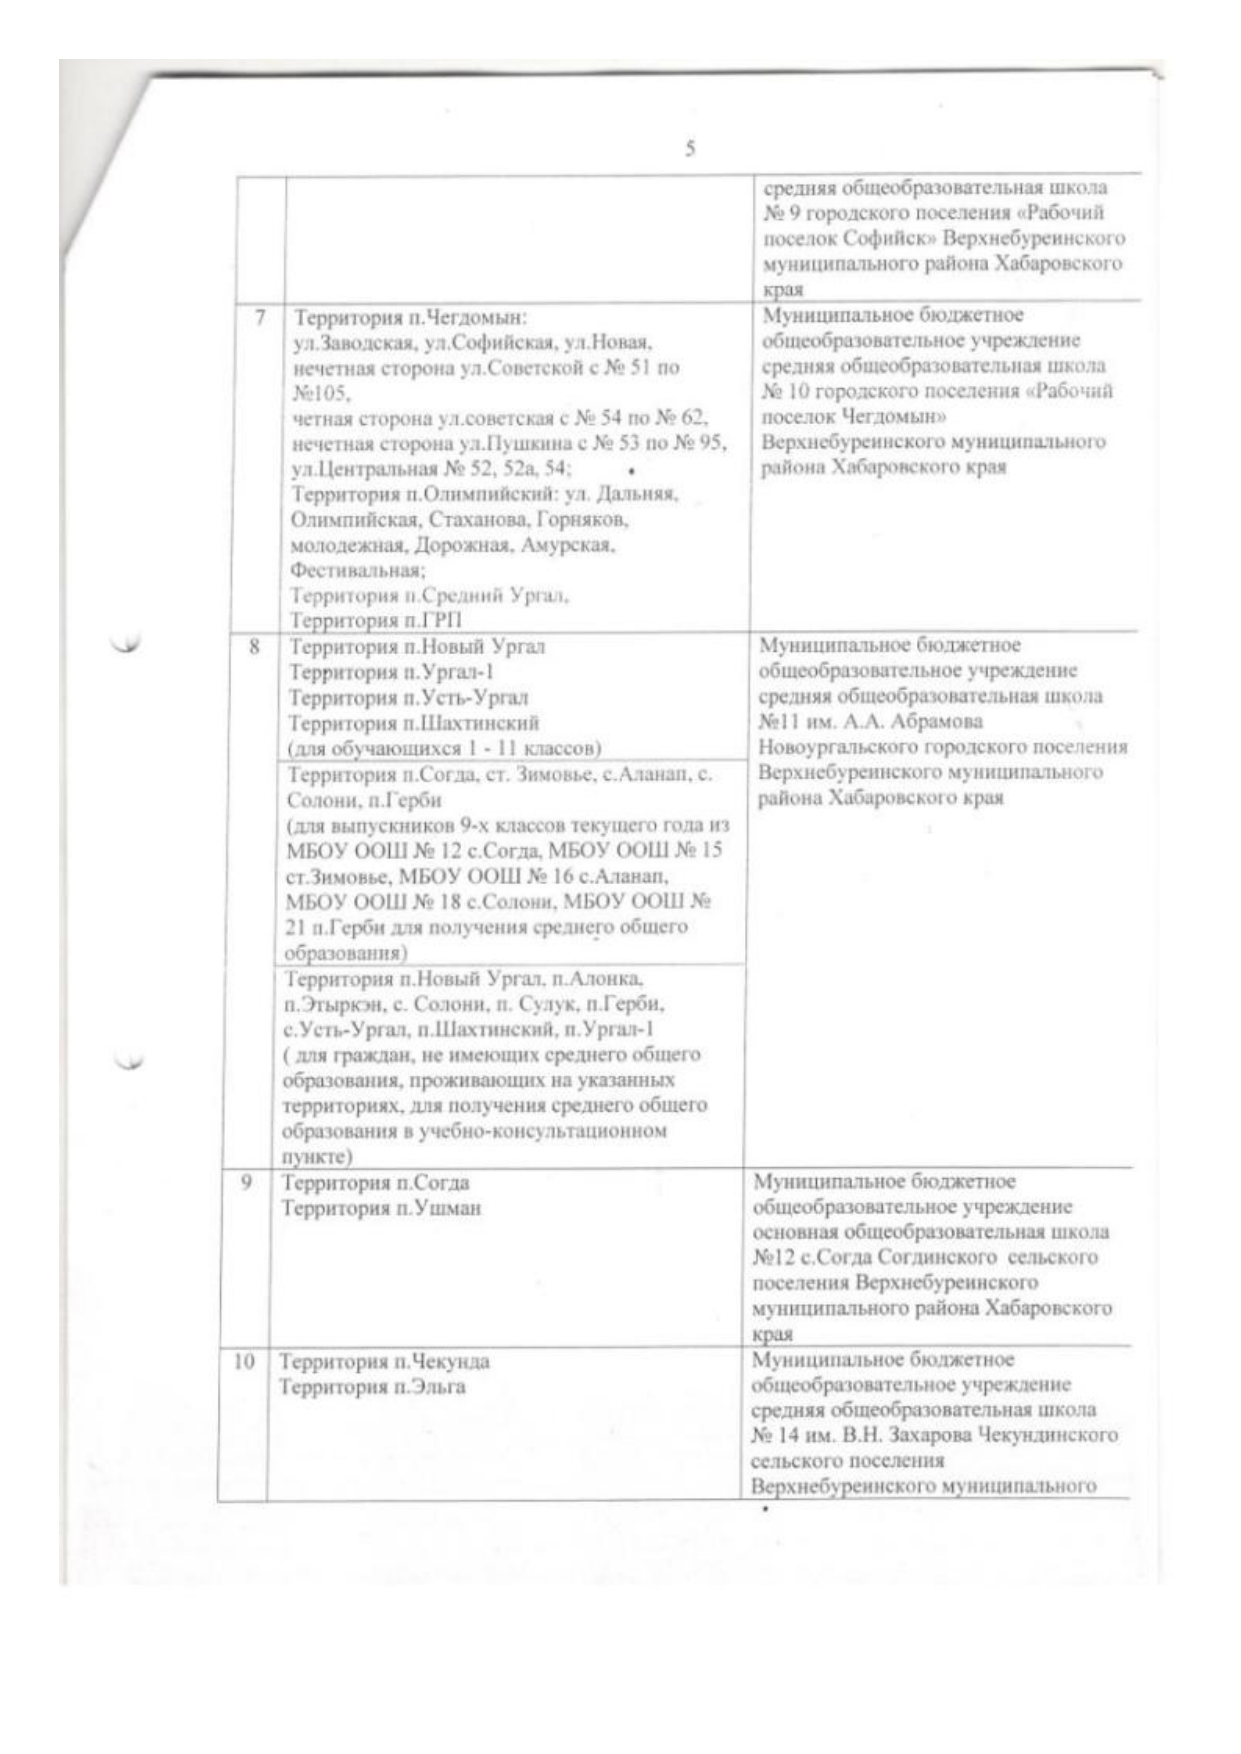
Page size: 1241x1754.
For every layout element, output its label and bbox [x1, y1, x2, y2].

picture [59, 59, 1182, 1602]
